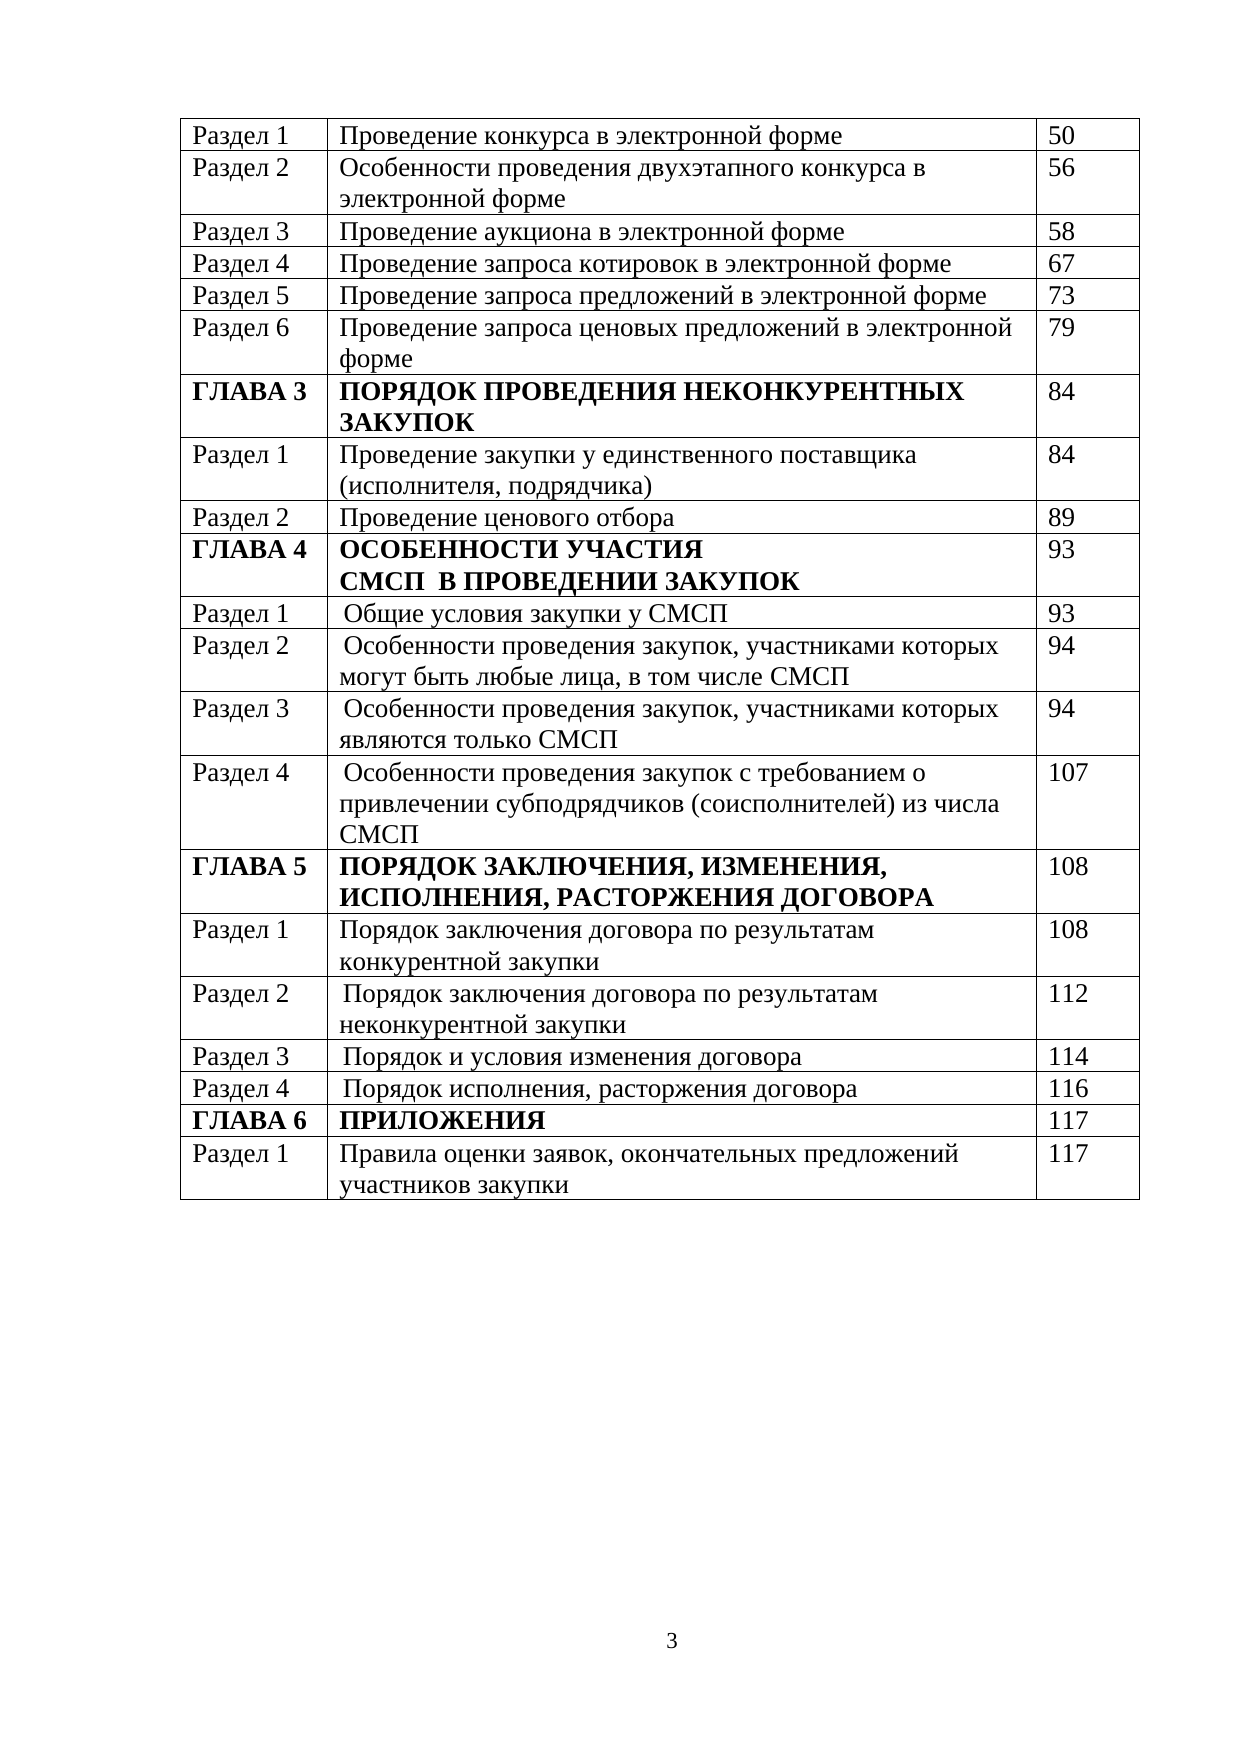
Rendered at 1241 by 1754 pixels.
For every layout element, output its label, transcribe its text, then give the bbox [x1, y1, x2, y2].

table_cell 56 [1037, 151, 1139, 214]
table_cell Раздел 1 [181, 597, 327, 628]
table_cell ГЛАВА 3 [181, 375, 327, 437]
table_cell Раздел 2 [181, 629, 327, 691]
table_cell ГЛАВА 5 [181, 850, 327, 912]
table_cell 94 [1037, 629, 1139, 691]
table_cell Порядок исполнения, расторжения договора [328, 1072, 1036, 1103]
table_cell Проведение запроса ценовых предложений в электронной форме [328, 311, 1036, 373]
table_cell 117 [1037, 1105, 1139, 1136]
table_cell Раздел 3 [181, 1040, 327, 1071]
table_cell Раздел 1 [181, 119, 327, 150]
table_cell ГЛАВА 4 [181, 534, 327, 596]
table_cell ПРИЛОЖЕНИЯ [328, 1105, 1036, 1136]
table_cell 84 [1037, 375, 1139, 437]
table_cell Проведение конкурса в электронной форме [328, 119, 1036, 150]
table_cell ГЛАВА 6 [181, 1105, 327, 1136]
table_cell ПОРЯДОК ЗАКЛЮЧЕНИЯ, ИЗМЕНЕНИЯ, ИСПОЛНЕНИЯ, РАСТОРЖЕНИЯ ДОГОВОРА [328, 850, 1036, 912]
table_cell Раздел 3 [181, 215, 327, 246]
table_cell Раздел 1 [181, 914, 327, 976]
table_cell 79 [1037, 311, 1139, 373]
table_cell 93 [1037, 597, 1139, 628]
table_cell Раздел 4 [181, 756, 327, 849]
table_cell ОСОБЕННОСТИ УЧАСТИЯ СМСП В ПРОВЕДЕНИИ ЗАКУПОК [328, 534, 1036, 596]
table_cell Раздел 2 [181, 977, 327, 1039]
table_cell Проведение запроса предложений в электронной форме [328, 279, 1036, 310]
table_cell Правила оценки заявок, окончательных предложений участников закупки [328, 1137, 1036, 1199]
table_cell 108 [1037, 914, 1139, 976]
table_cell 58 [1037, 215, 1139, 246]
table_cell ПОРЯДОК ПРОВЕДЕНИЯ НЕКОНКУРЕНТНЫХ ЗАКУПОК [328, 375, 1036, 437]
table_cell Проведение ценового отбора [328, 501, 1036, 532]
table_cell 112 [1037, 977, 1139, 1039]
table_cell 84 [1037, 438, 1139, 500]
table_cell Проведение аукциона в электронной форме [328, 215, 1036, 246]
table_cell 50 [1037, 119, 1139, 150]
table_cell 116 [1037, 1072, 1139, 1103]
table_cell 117 [1037, 1137, 1139, 1199]
table_cell Проведение закупки у единственного поставщика (исполнителя, подрядчика) [328, 438, 1036, 500]
table_cell Особенности проведения закупок, участниками которых могут быть любые лица, в том числе СМСП [328, 629, 1036, 691]
table_cell Раздел 4 [181, 1072, 327, 1103]
table_cell Особенности проведения закупок с требованием о привлечении субподрядчиков (соисполнителей) из числа СМСП [328, 756, 1036, 849]
table_cell 107 [1037, 756, 1139, 849]
table_cell Общие условия закупки у СМСП [328, 597, 1036, 628]
table_cell Раздел 2 [181, 151, 327, 214]
table_cell Раздел 6 [181, 311, 327, 373]
table_cell Порядок заключения договора по результатам неконкурентной закупки [328, 977, 1036, 1039]
table_cell Порядок и условия изменения договора [328, 1040, 1036, 1071]
table_cell Раздел 3 [181, 692, 327, 754]
table_cell Проведение запроса котировок в электронной форме [328, 247, 1036, 278]
table_cell 94 [1037, 692, 1139, 754]
table_cell Раздел 2 [181, 501, 327, 532]
table_cell Порядок заключения договора по результатам конкурентной закупки [328, 914, 1036, 976]
table_cell Раздел 1 [181, 438, 327, 500]
table_cell 67 [1037, 247, 1139, 278]
table_cell 108 [1037, 850, 1139, 912]
table_cell Раздел 1 [181, 1137, 327, 1199]
table_cell 93 [1037, 534, 1139, 596]
table_cell Раздел 4 [181, 247, 327, 278]
table_cell 89 [1037, 501, 1139, 532]
table_cell Особенности проведения закупок, участниками которых являются только СМСП [328, 692, 1036, 754]
table_cell 73 [1037, 279, 1139, 310]
table_cell Особенности проведения двухэтапного конкурса в электронной форме [328, 151, 1036, 214]
table_cell 114 [1037, 1040, 1139, 1071]
table_cell Раздел 5 [181, 279, 327, 310]
